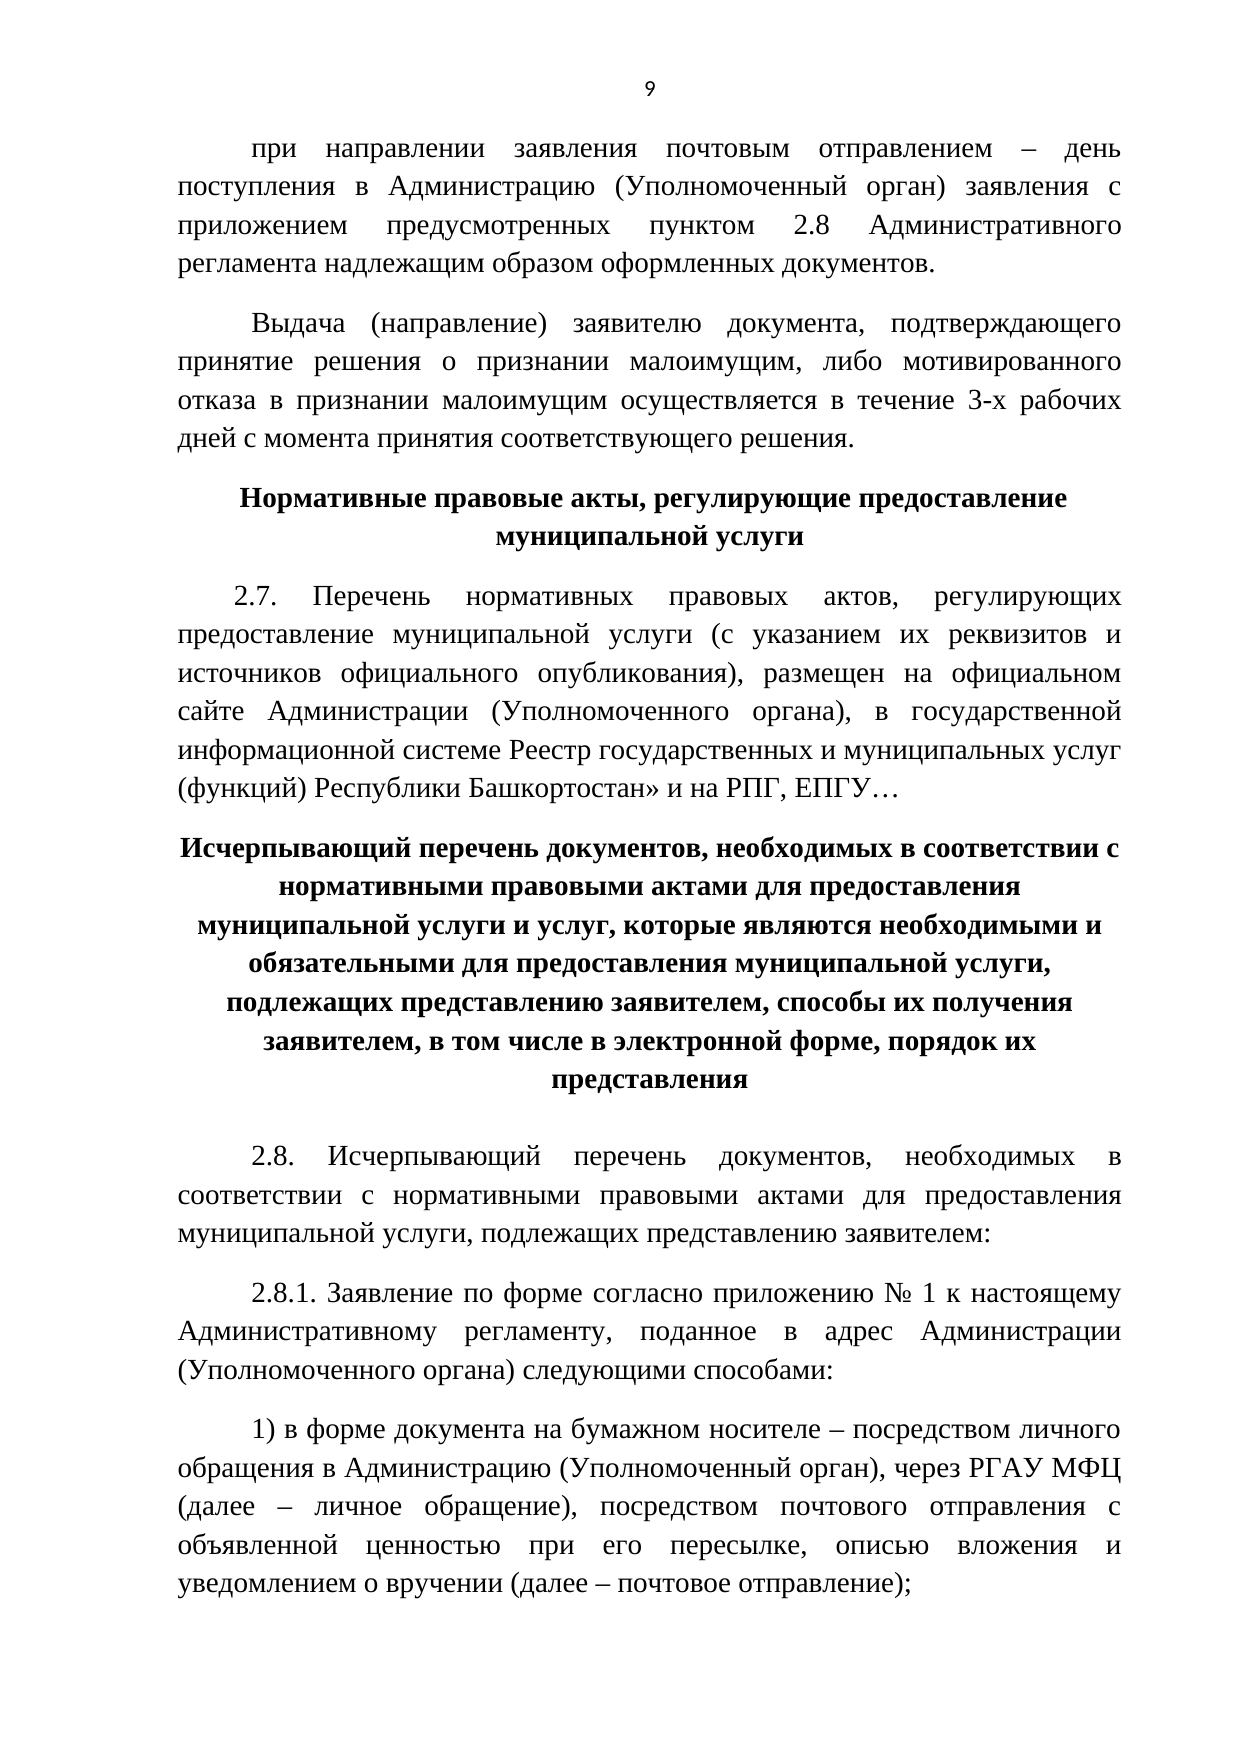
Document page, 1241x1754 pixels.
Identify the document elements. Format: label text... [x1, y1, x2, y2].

text Выдача (направление) заявителю документа, подтверждающего принятие решения о признании малоимущим, либо мотивированного отказа в признании малоимущим осуществляется в течение 3-х рабочих дней с момента принятия соответствующего решения. [177, 305, 1122, 454]
text 2.8. Исчерпывающий перечень документов, необходимых в соответствии с нормативными правовыми актами для предоставления муниципальной услуги, подлежащих представлению заявителем: [177, 1138, 1122, 1249]
text 1) в форме документа на бумажном носителе – посредством личного обращения в Администрацию (Уполномоченный орган), через РГАУ МФЦ (далее – личное обращение), посредством почтового отправления с объявленной ценностью при его пересылке, описью вложения и уведомлением о вручении (далее – почтовое отправление); [177, 1411, 1122, 1599]
text 2.7. Перечень нормативных правовых актов, регулирующих предоставление муниципальной услуги (с указанием их реквизитов и источников официального опубликования), размещен на официальном сайте Администрации (Уполномоченного органа), в государственной информационной системе Реестр государственных и муниципальных услуг (функций) Республики Башкортостан» и на РПГ, ЕПГУ… [177, 578, 1122, 804]
text Нормативные правовые акты, регулирующие предоставление муниципальной услуги [177, 480, 1122, 552]
text 2.8.1. Заявление по форме согласно приложению № 1 к настоящему Административному регламенту, поданное в адрес Администрации (Уполномоченного органа) следующими способами: [177, 1275, 1122, 1385]
text Исчерпывающий перечень документов, необходимых в соответствии с нормативными правовыми актами для предоставления муниципальной услуги и услуг, которые являются необходимыми и обязательными для предоставления муниципальной услуги, подлежащих представлению заявителем, способы их получения заявителем, в том числе в электронной форме, порядок их представления [177, 830, 1122, 1095]
text при направлении заявления почтовым отправлением – день поступления в Администрацию (Уполномоченный орган) заявления с приложением предусмотренных пунктом 2.8 Административного регламента надлежащим образом оформленных документов. [177, 130, 1122, 279]
